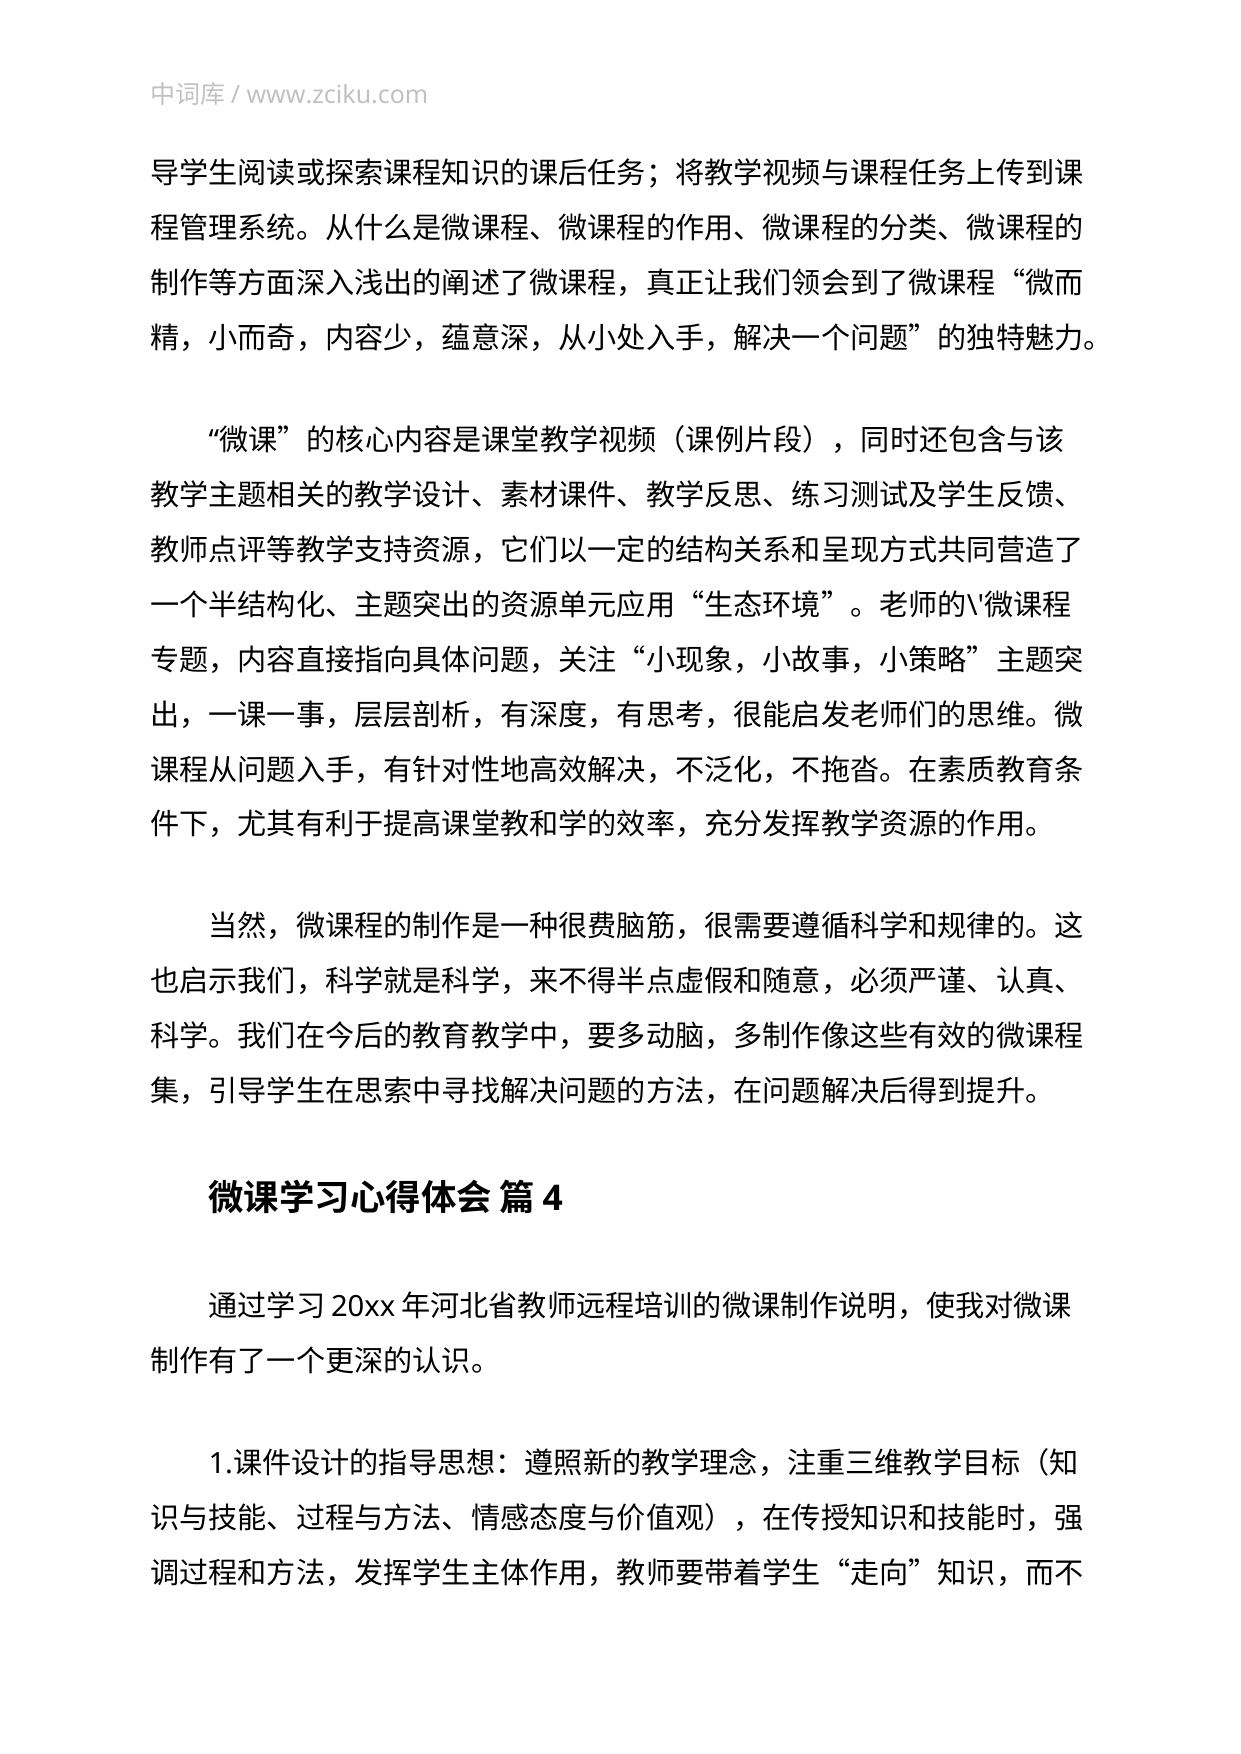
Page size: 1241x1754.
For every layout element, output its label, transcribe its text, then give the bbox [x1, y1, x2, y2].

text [150, 150, 1090, 357]
text 当然，微课程的制作是一种很费脑筋，很需要遵循科学和规律的。这也启示我们，科学就是科学，来不得半点虚假和随意，必须严谨、认真、科学。我们在今后的教育教学中，要多动脑，多制作像这些有效的微课程集，引导学生在思索中寻找解决问题的方法，在问题解决后得到提升。 [150, 903, 1090, 1110]
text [150, 1439, 1090, 1592]
text 微课学习心得体会 篇4 [150, 1169, 1090, 1221]
text “微课”的核心内容是课堂教学视频（课例片段），同时还包含与该教学主题相关的教学设计、素材课件、教学反思、练习测试及学生反馈、教师点评等教学支持资源，它们以一定的结构关系和呈现方式共同营造了一个半结构化、主题突出的资源单元应用“生态环境”。老师的\'微课程专题，内容直接指向具体问题，关注“小现象，小故事，小策略”主题突出，一课一事，层层剖析，有深度，有思考，很能启发老师们的思维。微课程从问题入手，有针对性地高效解决，不泛化，不拖沓。在素质教育条件下，尤其有利于提高课堂教和学的效率，充分发挥教学资源的作用。 [150, 416, 1090, 843]
text 通过学习20xx年河北省教师远程培训的微课制作说明，使我对微课制作有了一个更深的认识。 [150, 1283, 1090, 1380]
